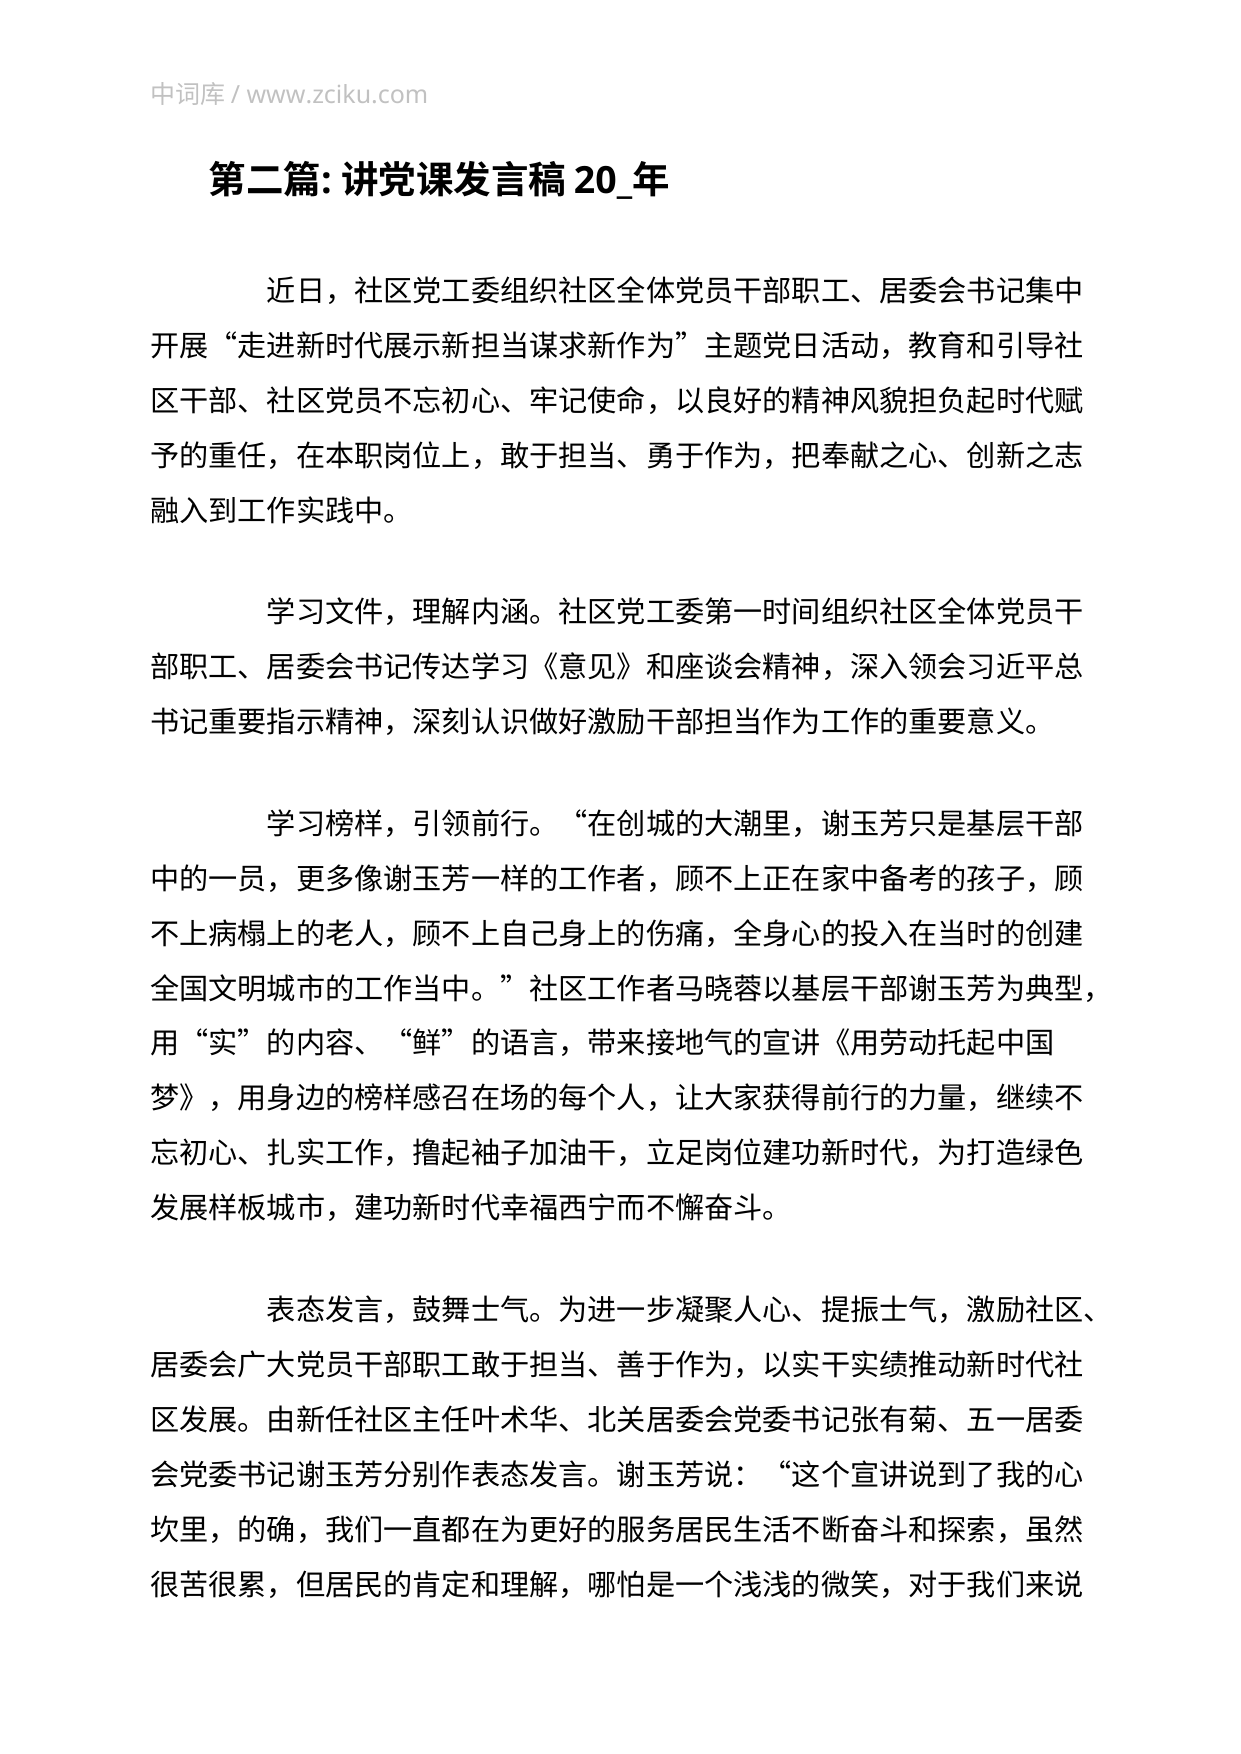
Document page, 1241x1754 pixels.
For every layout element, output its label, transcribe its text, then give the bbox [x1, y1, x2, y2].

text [150, 1287, 1090, 1603]
text 第二篇: 讲党课发言稿20_年 [150, 150, 1090, 204]
text 学习文件，理解内涵。社区党工委第一时间组织社区全体党员干部职工、居委会书记传达学习《意见》和座谈会精神，深入领会习近平总书记重要指示精神，深刻认识做好激励干部担当作为工作的重要意义。 [150, 589, 1090, 741]
text 近日，社区党工委组织社区全体党员干部职工、居委会书记集中开展“走进新时代展示新担当谋求新作为”主题党日活动，教育和引导社区干部、社区党员不忘初心、牢记使命，以良好的精神风貌担负起时代赋予的重任，在本职岗位上，敢于担当、勇于作为，把奉献之心、创新之志融入到工作实践中。 [150, 268, 1090, 529]
text 学习榜样，引领前行。“在创城的大潮里，谢玉芳只是基层干部中的一员，更多像谢玉芳一样的工作者，顾不上正在家中备考的孩子，顾不上病榻上的老人，顾不上自己身上的伤痛，全身心的投入在当时的创建全国文明城市的工作当中。”社区工作者马晓蓉以基层干部谢玉芳为典型，用“实”的内容、“鲜”的语言，带来接地气的宣讲《用劳动托起中国梦》，用身边的榜样感召在场的每个人，让大家获得前行的力量，继续不忘初心、扎实工作，撸起袖子加油干，立足岗位建功新时代，为打造绿色发展样板城市，建功新时代幸福西宁而不懈奋斗。 [150, 801, 1090, 1227]
